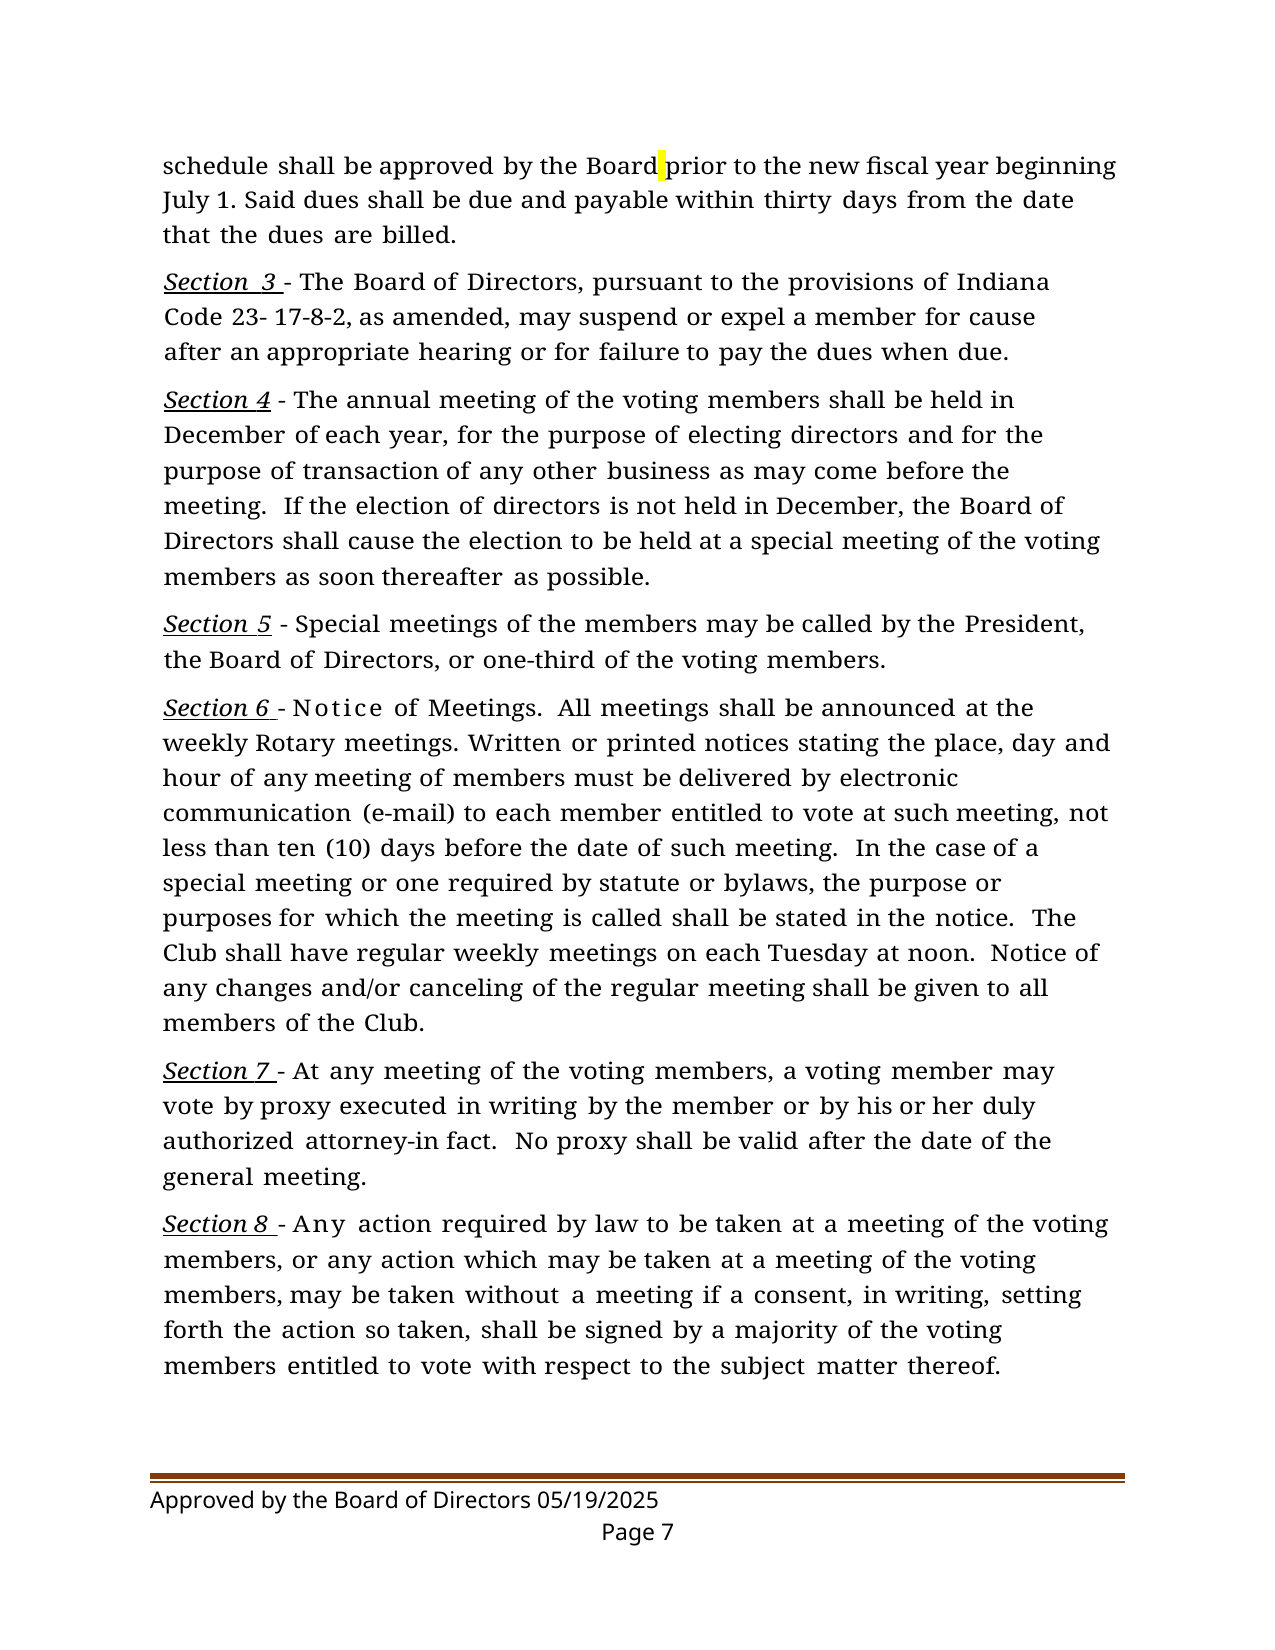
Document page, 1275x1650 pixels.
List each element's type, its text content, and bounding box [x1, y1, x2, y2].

text Section 4 - The annual meeting of the voting members shall be held in December of each year, for the purpose of electing directors and for the purpose of transaction of any other business as may come before the meeting. If the election of directors is not held in December, the Board of Directors shall cause the election to be held at a special meeting of the voting members as soon thereafter as possible. [163, 384, 1116, 592]
text Section 7 - At any meeting of the voting members, a voting member may vote by proxy executed in writing by the member or by his or her duly authorized attorney-in­ fact. No proxy shall be valid after the date of the general meeting. [162, 1055, 1091, 1192]
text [162, 150, 1125, 250]
text Section 8 - Any action required by law to be taken at a meeting of the voting members, or any action which may be taken at a meeting of the voting members, may be taken without a meeting if a consent, in writing, setting forth the action so taken, shall be signed by a majority of the voting members entitled to vote with respect to the subject matter thereof. [162, 1208, 1125, 1381]
text Section 6 - Notice of Meetings. All meetings shall be announced at the weekly Rotary meetings. Written or printed notices stating the place, day and hour of any meeting of members must be delivered by electronic communication (e-mail) to each member entitled to vote at such meeting, not less than ten (10) days before the date of such meeting. In the case of a special meeting or one required by statute or bylaws, the purpose or purposes for which the meeting is called shall be stated in the notice. The Club shall have regular weekly meetings on each Tuesday at noon. Notice of any changes and/or canceling of the regular meeting shall be given to all members of the Club. [162, 692, 1110, 1038]
text Section 5 - Special meetings of the members may be called by the President, the Board of Directors, or one-third of the voting members. [163, 608, 1093, 675]
text Section 3 - The Board of Directors, pursuant to the provisions of Indiana Code 23- 17-8-2, as amended, may suspend or expel a member for cause after an appropriate hearing or for failure to pay the dues when due. [164, 266, 1097, 367]
